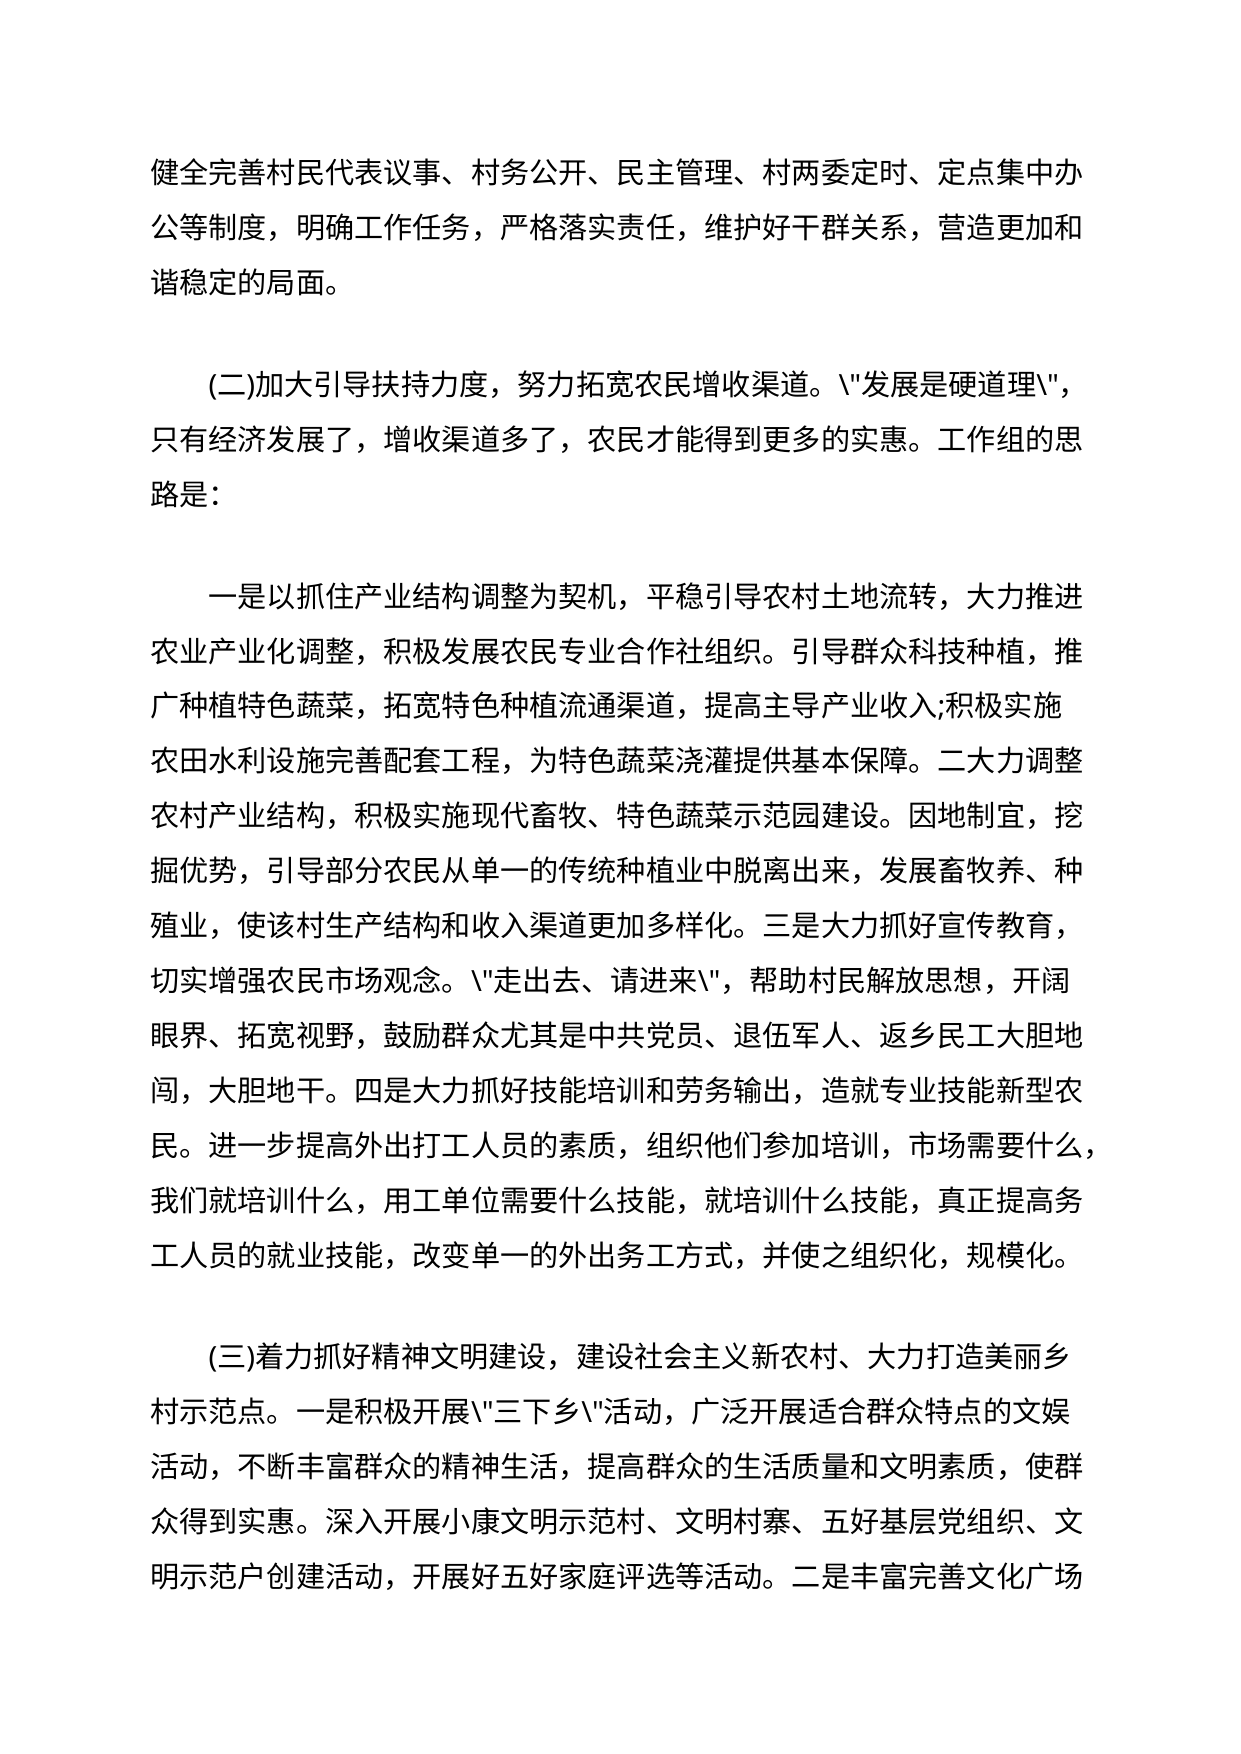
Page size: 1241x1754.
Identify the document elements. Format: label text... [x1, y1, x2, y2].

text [150, 150, 1090, 302]
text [150, 1334, 1090, 1596]
text 一是以抓住产业结构调整为契机，平稳引导农村土地流转，大力推进农业产业化调整，积极发展农民专业合作社组织。引导群众科技种植，推广种植特色蔬菜，拓宽特色种植流通渠道，提高主导产业收入;积极实施农田水利设施完善配套工程，为特色蔬菜浇灌提供基本保障。二大力调整农村产业结构，积极实施现代畜牧、特色蔬菜示范园建设。因地制宜，挖掘优势，引导部分农民从单一的传统种植业中脱离出来，发展畜牧养、种殖业，使该村生产结构和收入渠道更加多样化。三是大力抓好宣传教育，切实增强农民市场观念。\"走出去、请进来\"，帮助村民解放思想，开阔眼界、拓宽视野，鼓励群众尤其是中共党员、退伍军人、返乡民工大胆地闯，大胆地干。四是大力抓好技能培训和劳务输出，造就专业技能新型农民。进一步提高外出打工人员的素质，组织他们参加培训，市场需要什么，我们就培训什么，用工单位需要什么技能，就培训什么技能，真正提高务工人员的就业技能，改变单一的外出务工方式，并使之组织化，规模化。 [150, 573, 1090, 1274]
text (二)加大引导扶持力度，努力拓宽农民增收渠道。\"发展是硬道理\"，只有经济发展了，增收渠道多了，农民才能得到更多的实惠。工作组的思路是： [150, 362, 1090, 514]
